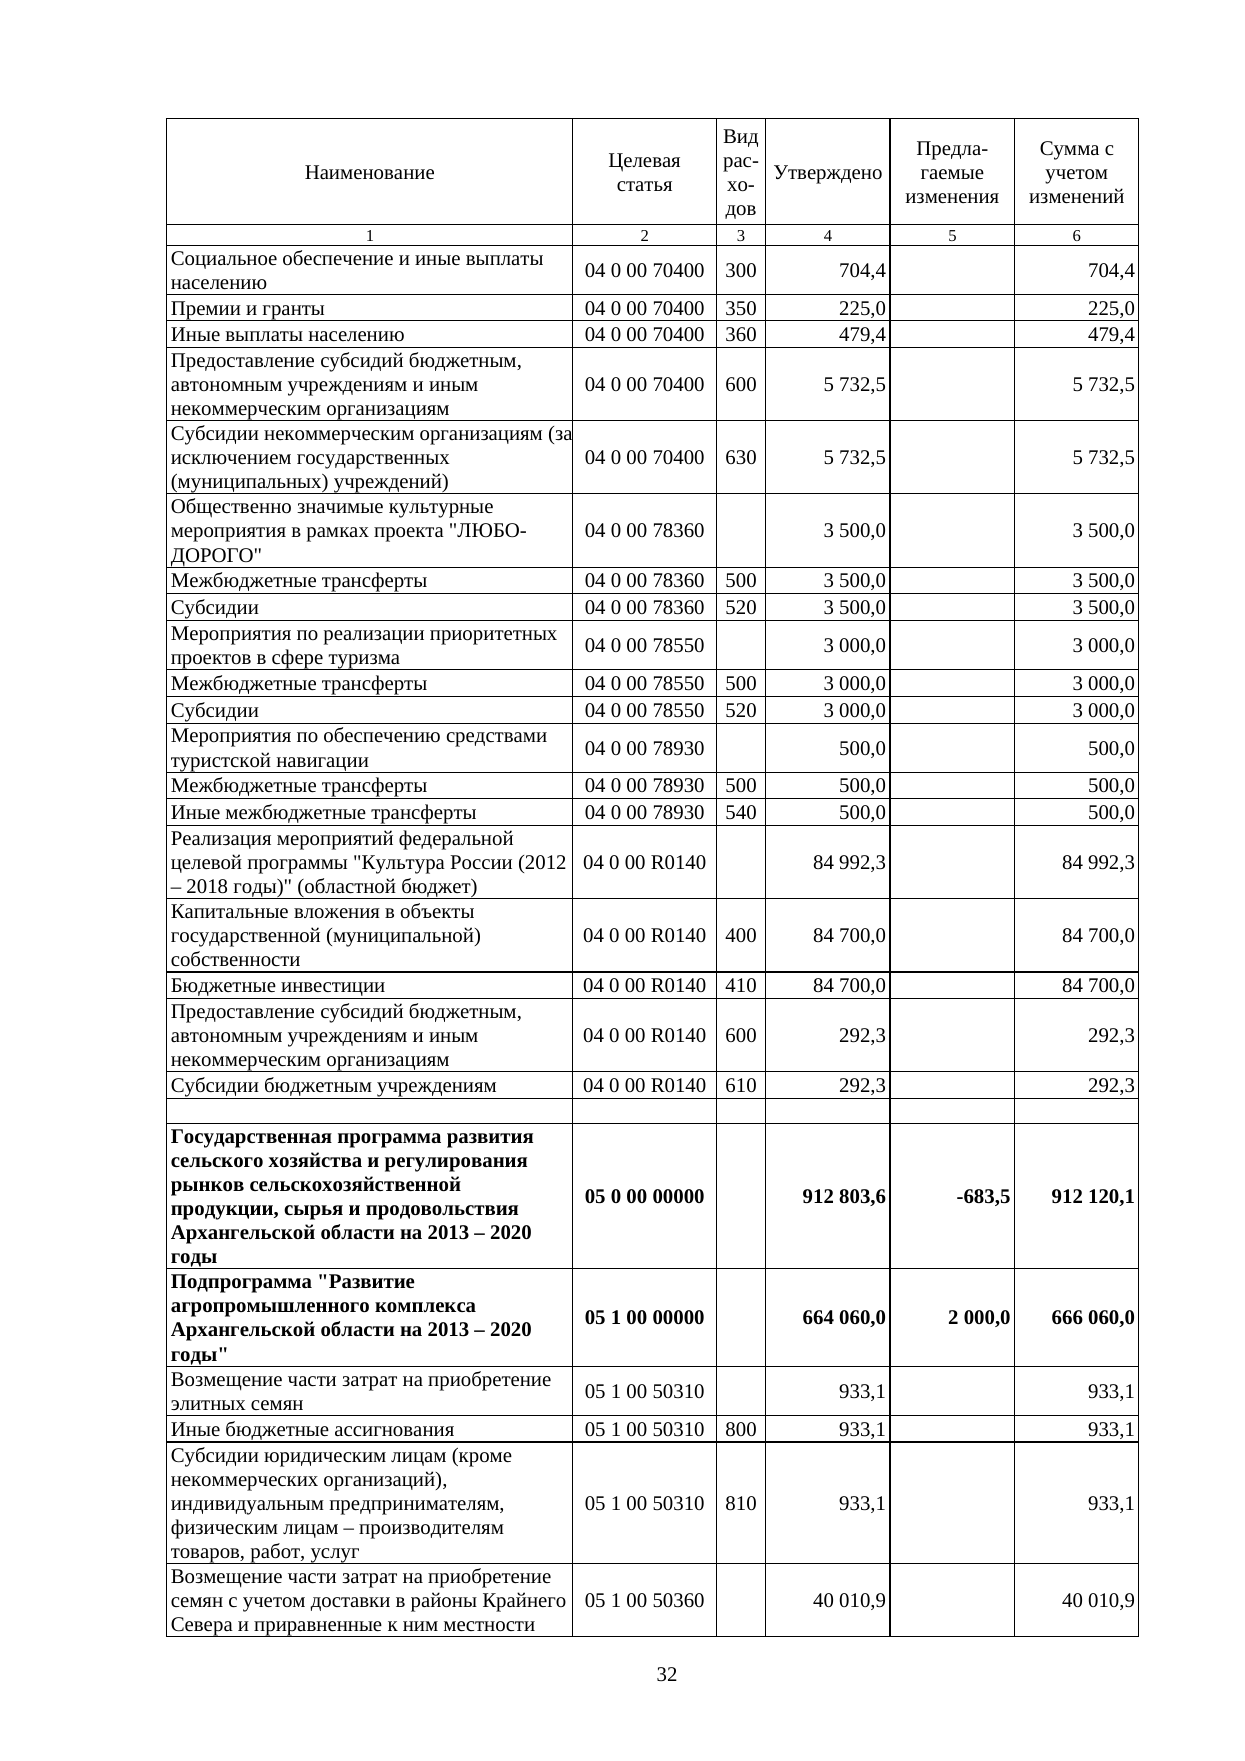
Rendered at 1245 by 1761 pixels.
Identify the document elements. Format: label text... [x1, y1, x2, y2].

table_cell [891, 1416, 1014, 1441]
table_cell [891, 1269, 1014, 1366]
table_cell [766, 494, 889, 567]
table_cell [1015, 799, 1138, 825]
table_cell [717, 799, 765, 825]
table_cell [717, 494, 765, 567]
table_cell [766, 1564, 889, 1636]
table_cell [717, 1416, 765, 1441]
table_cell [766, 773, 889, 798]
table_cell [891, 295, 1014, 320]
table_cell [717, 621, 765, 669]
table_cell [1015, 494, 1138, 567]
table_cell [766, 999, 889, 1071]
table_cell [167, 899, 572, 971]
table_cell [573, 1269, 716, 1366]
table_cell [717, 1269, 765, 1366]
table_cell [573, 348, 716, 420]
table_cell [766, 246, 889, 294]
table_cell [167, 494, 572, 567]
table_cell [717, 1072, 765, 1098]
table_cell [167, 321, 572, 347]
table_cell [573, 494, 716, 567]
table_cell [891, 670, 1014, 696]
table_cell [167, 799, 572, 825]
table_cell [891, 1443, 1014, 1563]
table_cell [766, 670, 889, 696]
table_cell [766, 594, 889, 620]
table_cell 4 [766, 225, 889, 244]
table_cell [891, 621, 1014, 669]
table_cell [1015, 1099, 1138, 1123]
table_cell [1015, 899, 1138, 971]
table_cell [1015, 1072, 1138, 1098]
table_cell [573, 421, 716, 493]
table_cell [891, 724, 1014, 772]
table_header Вид рас- хо- дов [717, 119, 765, 224]
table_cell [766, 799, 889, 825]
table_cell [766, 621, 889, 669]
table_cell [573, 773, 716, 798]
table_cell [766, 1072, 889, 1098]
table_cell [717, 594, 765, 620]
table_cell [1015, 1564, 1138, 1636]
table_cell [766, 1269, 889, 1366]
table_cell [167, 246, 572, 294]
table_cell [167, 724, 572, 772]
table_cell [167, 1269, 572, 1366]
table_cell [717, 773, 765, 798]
table_cell 2 [573, 225, 716, 244]
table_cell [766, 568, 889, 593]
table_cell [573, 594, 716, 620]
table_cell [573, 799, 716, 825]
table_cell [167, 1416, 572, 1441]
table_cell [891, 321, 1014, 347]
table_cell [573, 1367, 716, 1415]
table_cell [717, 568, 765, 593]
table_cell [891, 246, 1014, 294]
table_cell 5 [891, 225, 1014, 244]
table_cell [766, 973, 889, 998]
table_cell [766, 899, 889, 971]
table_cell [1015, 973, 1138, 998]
table_header Предла- гаемые изменения [891, 119, 1014, 224]
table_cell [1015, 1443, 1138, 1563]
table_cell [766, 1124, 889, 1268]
table_cell 1 [167, 225, 572, 244]
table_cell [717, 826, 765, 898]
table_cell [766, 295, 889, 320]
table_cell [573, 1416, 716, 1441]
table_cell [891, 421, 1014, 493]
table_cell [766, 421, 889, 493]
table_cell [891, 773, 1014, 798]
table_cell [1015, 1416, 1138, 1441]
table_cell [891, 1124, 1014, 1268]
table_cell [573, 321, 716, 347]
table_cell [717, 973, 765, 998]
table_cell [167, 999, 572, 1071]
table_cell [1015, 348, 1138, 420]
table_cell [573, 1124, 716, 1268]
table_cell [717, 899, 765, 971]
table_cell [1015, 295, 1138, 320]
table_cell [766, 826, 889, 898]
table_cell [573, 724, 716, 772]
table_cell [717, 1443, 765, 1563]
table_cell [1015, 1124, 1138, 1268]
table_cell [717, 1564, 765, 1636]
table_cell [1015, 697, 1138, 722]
table_header Наименование [167, 119, 572, 224]
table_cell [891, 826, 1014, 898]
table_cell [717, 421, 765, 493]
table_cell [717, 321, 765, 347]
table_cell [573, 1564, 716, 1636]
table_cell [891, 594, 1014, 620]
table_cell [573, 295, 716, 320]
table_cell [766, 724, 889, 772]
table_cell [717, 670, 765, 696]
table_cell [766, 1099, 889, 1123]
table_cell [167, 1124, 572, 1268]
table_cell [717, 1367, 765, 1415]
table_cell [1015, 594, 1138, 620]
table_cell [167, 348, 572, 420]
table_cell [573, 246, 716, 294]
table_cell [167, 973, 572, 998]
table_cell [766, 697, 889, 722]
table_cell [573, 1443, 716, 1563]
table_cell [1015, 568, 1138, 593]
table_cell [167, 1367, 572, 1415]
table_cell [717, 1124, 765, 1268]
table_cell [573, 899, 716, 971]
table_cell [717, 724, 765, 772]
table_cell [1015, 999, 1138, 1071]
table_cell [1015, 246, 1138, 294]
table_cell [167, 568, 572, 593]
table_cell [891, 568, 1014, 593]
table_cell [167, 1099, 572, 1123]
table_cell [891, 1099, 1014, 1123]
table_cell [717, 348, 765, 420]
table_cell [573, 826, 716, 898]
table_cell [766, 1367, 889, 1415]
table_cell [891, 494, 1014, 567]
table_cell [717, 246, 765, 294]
table_header Сумма с учетом изменений [1015, 119, 1138, 224]
table_header Утверждено [766, 119, 889, 224]
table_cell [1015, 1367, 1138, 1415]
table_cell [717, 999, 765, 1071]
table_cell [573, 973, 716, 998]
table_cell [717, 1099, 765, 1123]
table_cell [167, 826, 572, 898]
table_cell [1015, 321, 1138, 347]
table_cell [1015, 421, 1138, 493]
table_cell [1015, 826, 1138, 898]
table_header Целевая статья [573, 119, 716, 224]
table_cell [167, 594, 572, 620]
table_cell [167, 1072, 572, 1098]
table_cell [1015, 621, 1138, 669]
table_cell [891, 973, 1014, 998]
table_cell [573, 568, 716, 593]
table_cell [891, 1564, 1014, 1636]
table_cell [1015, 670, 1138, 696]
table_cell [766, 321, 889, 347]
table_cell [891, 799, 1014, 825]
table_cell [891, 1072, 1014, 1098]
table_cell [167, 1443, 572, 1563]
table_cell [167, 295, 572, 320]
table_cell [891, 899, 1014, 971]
table_cell 3 [717, 225, 765, 244]
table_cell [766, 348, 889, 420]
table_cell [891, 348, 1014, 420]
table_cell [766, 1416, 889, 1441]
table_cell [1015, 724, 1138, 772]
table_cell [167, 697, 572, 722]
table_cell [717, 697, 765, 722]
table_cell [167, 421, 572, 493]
table_cell 6 [1015, 225, 1138, 244]
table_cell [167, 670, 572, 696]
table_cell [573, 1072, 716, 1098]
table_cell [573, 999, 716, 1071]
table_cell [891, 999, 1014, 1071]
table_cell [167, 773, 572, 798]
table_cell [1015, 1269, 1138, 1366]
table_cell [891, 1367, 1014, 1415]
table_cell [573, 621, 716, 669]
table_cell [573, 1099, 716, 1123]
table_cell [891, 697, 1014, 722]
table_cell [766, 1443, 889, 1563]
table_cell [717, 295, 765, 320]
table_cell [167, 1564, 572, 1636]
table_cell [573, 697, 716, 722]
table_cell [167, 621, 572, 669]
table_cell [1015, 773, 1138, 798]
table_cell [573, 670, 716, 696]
